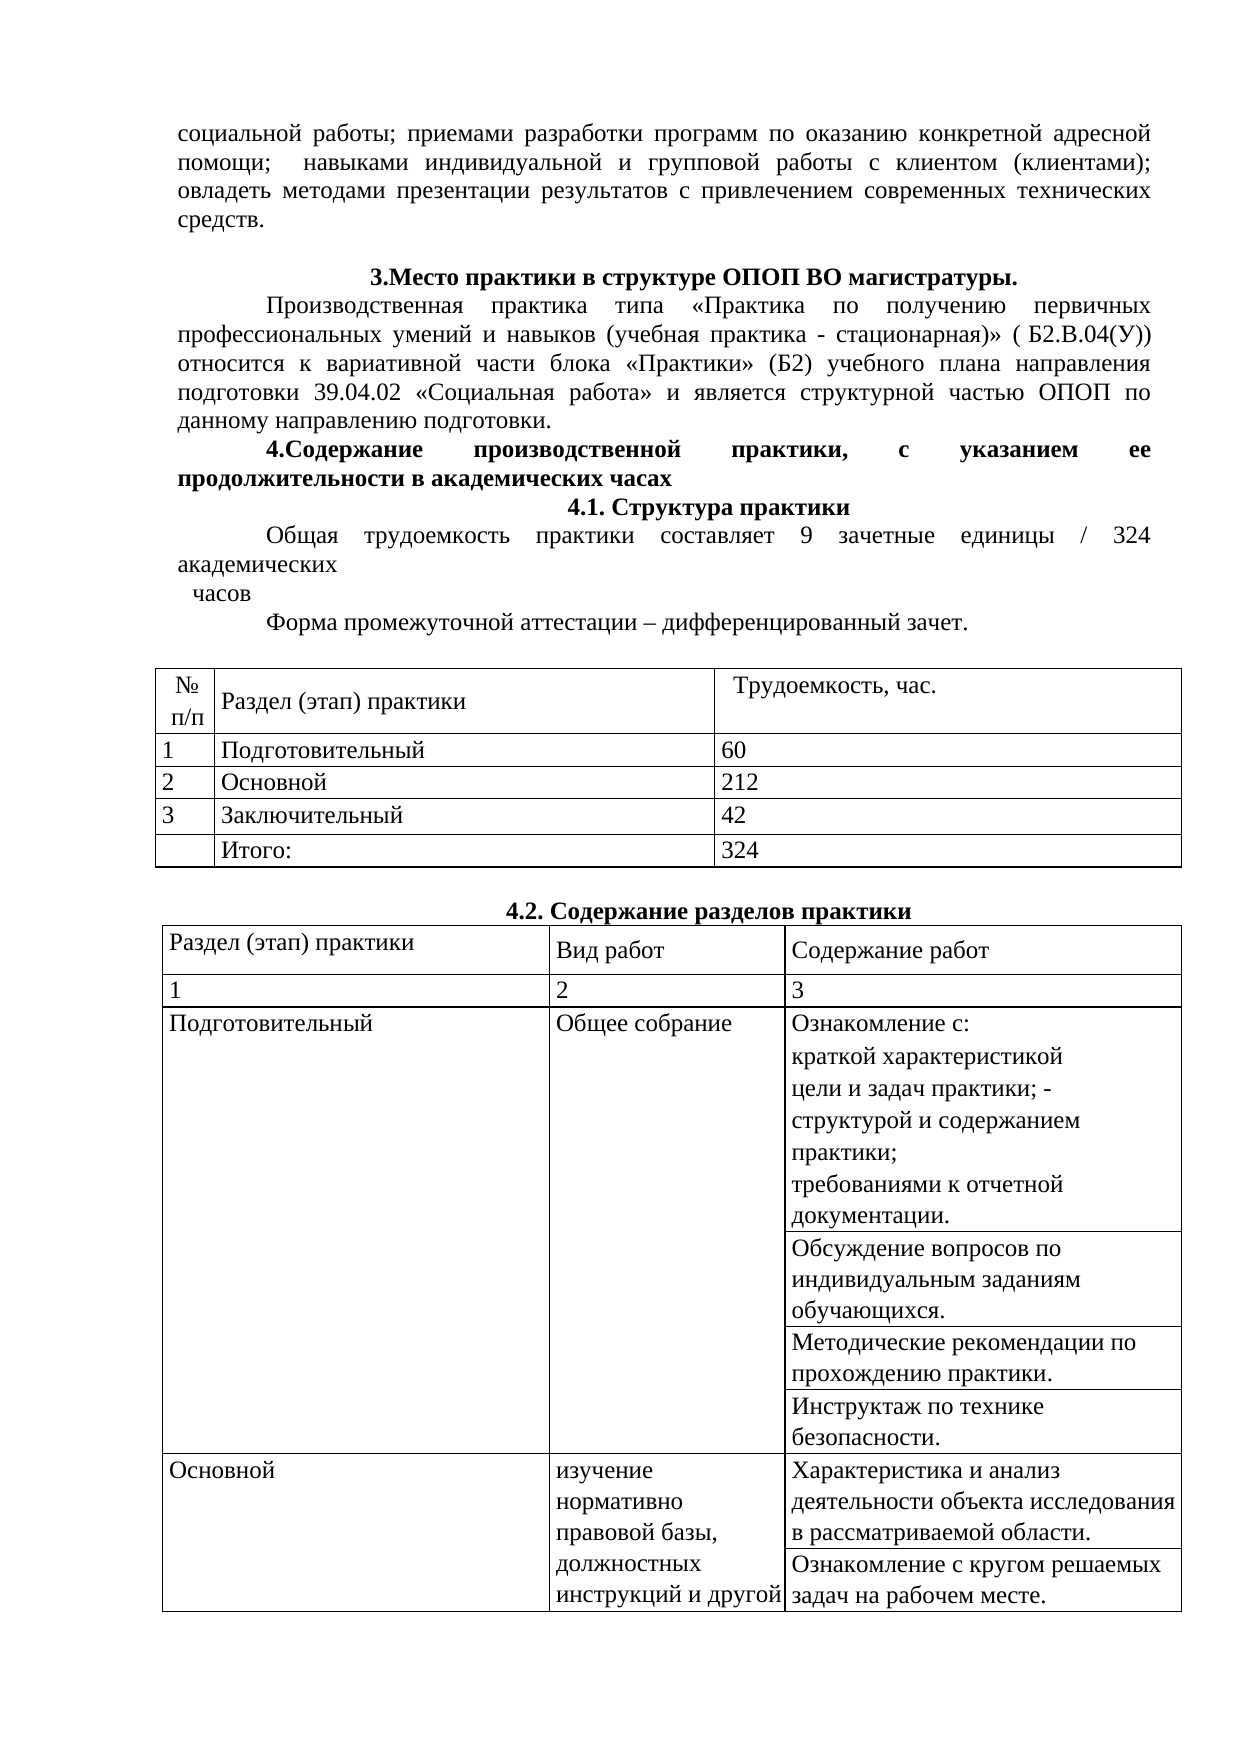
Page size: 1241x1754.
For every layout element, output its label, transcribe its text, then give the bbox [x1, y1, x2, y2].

text часов [177, 578, 1152, 607]
table_header Вид работ [550, 926, 784, 974]
text 4.2. Содержание разделов практики [177, 896, 1152, 925]
text 4.Содержание производственной практики, с указанием ее продолжительности в академических часах [177, 434, 1152, 492]
table_cell 3 [786, 975, 1181, 1006]
table_cell Основной [215, 767, 714, 798]
table_cell [156, 835, 214, 866]
table_cell Ознакомление с кругом решаемых задач на рабочем месте. [786, 1549, 1181, 1611]
text 3.Место практики в структуре ОПОП ВО магистратуры. [236, 262, 1152, 291]
table_cell Методические рекомендации по прохождению практики. [786, 1327, 1181, 1389]
table_cell 3 [156, 799, 214, 834]
text Производственная практика типа «Практика по получению первичных профессиональных умений и навыков (учебная практика - стационарная)» ( Б2.В.04(У)) относится к вариативной части блока «Практики» (Б2) учебного плана направления подготовки 39.04.02 «Социальная работа» и является структурной частью ОПОП по данному направлению подготовки. [177, 291, 1152, 434]
table_header Раздел (этап) практики [163, 926, 549, 974]
text Форма промежуточной аттестации – дифференцированный зачет. [177, 607, 1152, 636]
table_cell Общее собрание [550, 1008, 784, 1453]
table_cell Подготовительный [215, 734, 714, 766]
table_cell Ознакомление с: краткой характеристикой цели и задач практики; - структурой и содержанием практики; требованиями к отчетной документации. [786, 1008, 1181, 1231]
table_cell 2 [550, 975, 784, 1006]
table_cell Заключительный [215, 799, 714, 834]
table_cell Основной [163, 1454, 549, 1611]
table_header Содержание работ [786, 926, 1181, 974]
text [177, 118, 1152, 233]
table_cell 324 [715, 835, 1181, 866]
table_cell 2 [156, 767, 214, 798]
table_cell 42 [715, 799, 1181, 834]
table_header № п/п [156, 669, 214, 733]
table_cell Обсуждение вопросов по индивидуальным заданиям обучающихся. [786, 1232, 1181, 1326]
table_cell 60 [715, 734, 1181, 766]
table_cell 212 [715, 767, 1181, 798]
table_header Раздел (этап) практики [215, 669, 714, 733]
table_cell 1 [163, 975, 549, 1006]
table_cell Характеристика и анализ деятельности объекта исследования в рассматриваемой области. [786, 1454, 1181, 1548]
table_cell изучение нормативно правовой базы, должностных инструкций и другой документации, регламентирующей работу учреждения и отдельных специалистов [550, 1454, 784, 1611]
table_cell Инструктаж по технике безопасности. [786, 1390, 1181, 1453]
text 4.1. Структура практики [177, 492, 1152, 521]
table_header Трудоемкость, час. [715, 669, 1181, 733]
text Общая трудоемкость практики составляет 9 зачетные единицы / 324 академических [177, 521, 1152, 578]
table_cell Итого: [215, 835, 714, 866]
table_cell Подготовительный [163, 1008, 549, 1453]
table_cell 1 [156, 734, 214, 766]
